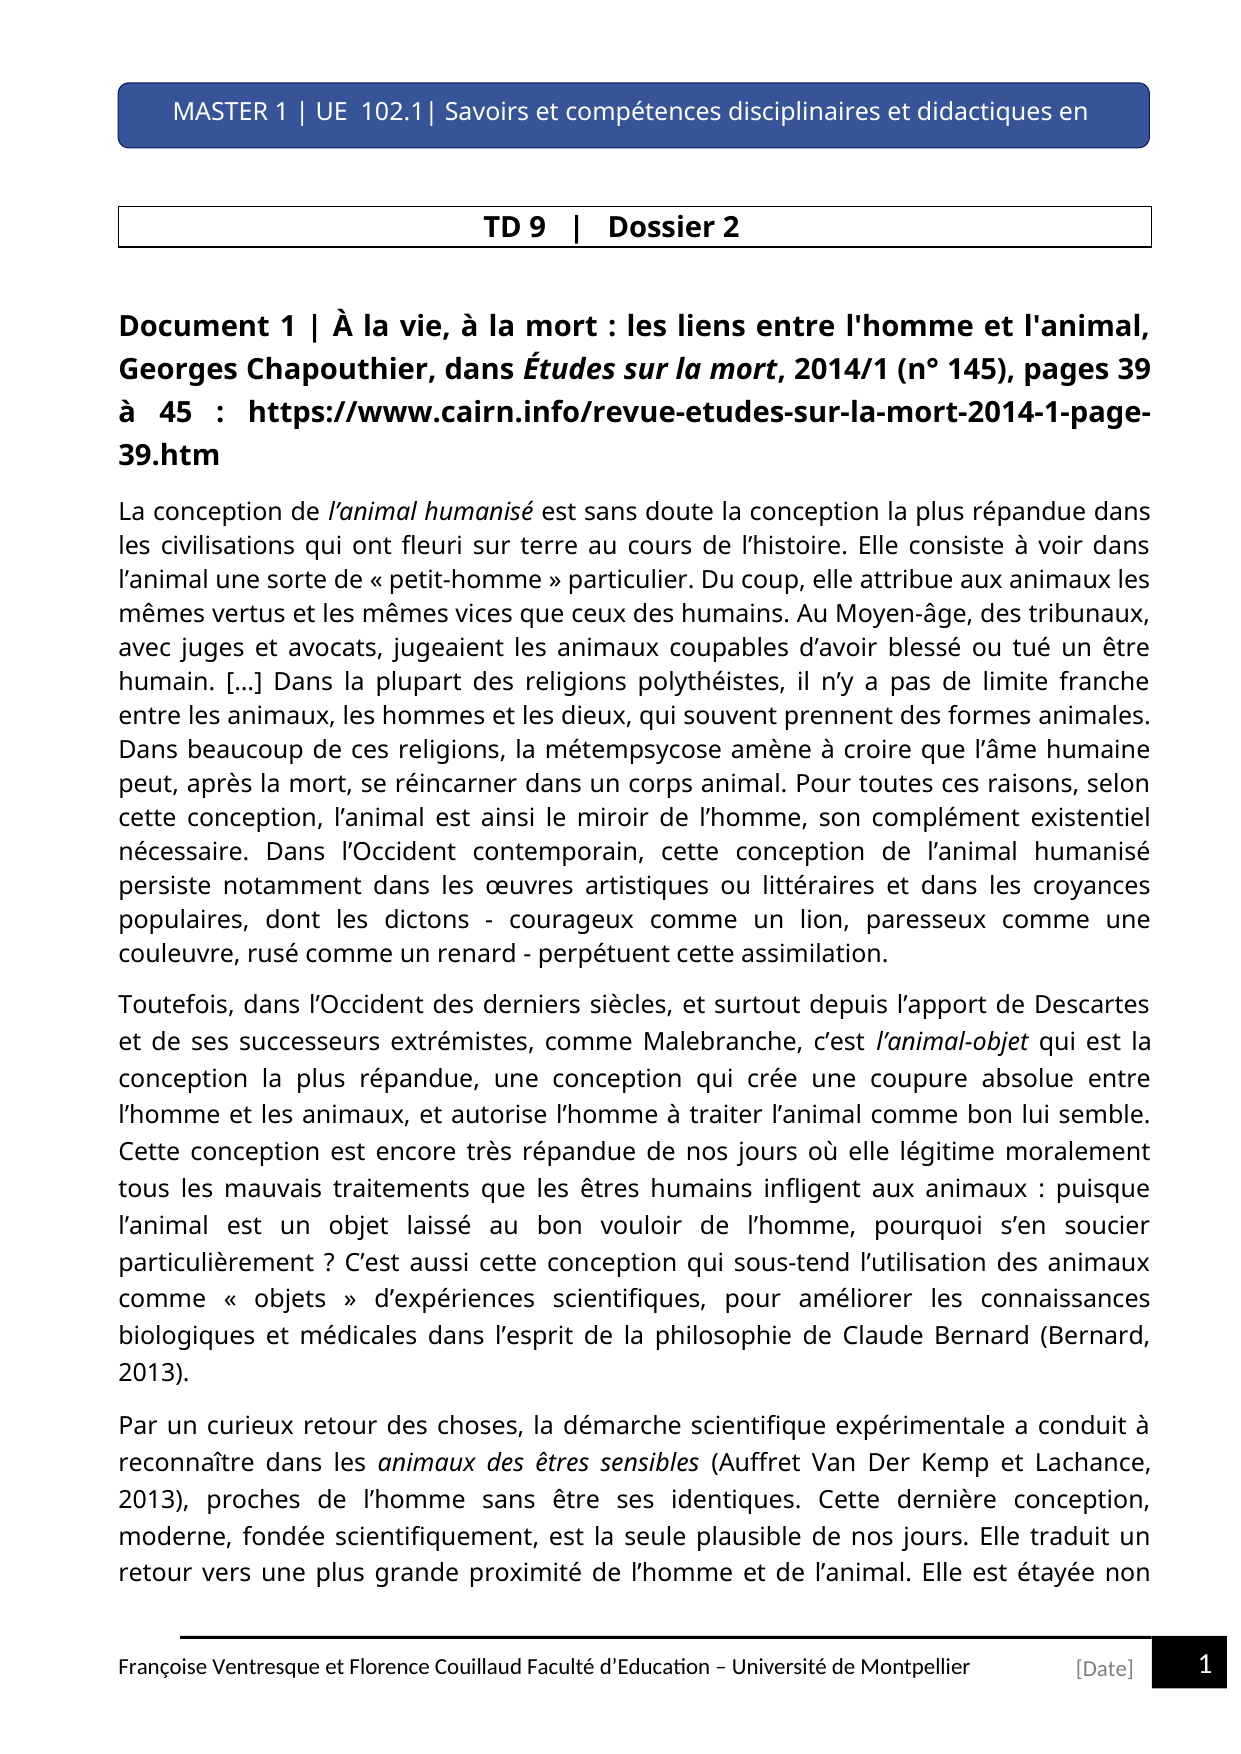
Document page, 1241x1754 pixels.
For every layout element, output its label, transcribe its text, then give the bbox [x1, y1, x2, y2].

text La conception de l’animal humanisé est sans doute la conception la plus répandue dans les civilisations qui ont fleuri sur terre au cours de l’histoire. Elle consiste à voir dans l’animal une sorte de « petit-homme » particulier. Du coup, elle attribue aux animaux les mêmes vertus et les mêmes vices que ceux des humains. Au Moyen-âge, des tribunaux, avec juges et avocats, jugeaient les animaux coupables d’avoir blessé ou tué un être humain. […] Dans la plupart des religions polythéistes, il n’y a pas de limite franche entre les animaux, les hommes et les dieux, qui souvent prennent des formes animales. Dans beaucoup de ces religions, la métempsycose amène à croire que l’âme humaine peut, après la mort, se réincarner dans un corps animal. Pour toutes ces raisons, selon cette conception, l’animal est ainsi le miroir de l’homme, son complément existentiel nécessaire. Dans l’Occident contemporain, cette conception de l’animal humanisé persiste notamment dans les œuvres artistiques ou littéraires et dans les croyances populaires, dont les dictons - courageux comme un lion, paresseux comme une couleuvre, rusé comme un renard - perpétuent cette assimilation. [118, 493, 1152, 970]
text Document 1 | À la vie, à la mort : les liens entre l'homme et l'animal, Georges Chapouthier, dans Études sur la mort, 2014/1 (n° 145), pages 39 à 45 : https://www.cairn.info/revue-etudes-sur-la-mort-2014-1-page-39.htm [118, 305, 1152, 473]
table_header TD 9 | Dossier 2 [119, 207, 1151, 246]
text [118, 1408, 1152, 1589]
text Toutefois, dans l’Occident des derniers siècles, et surtout depuis l’apport de Descartes et de ses successeurs extrémistes, comme Malebranche, c’est l’animal-objet qui est la conception la plus répandue, une conception qui crée une coupure absolue entre l’homme et les animaux, et autorise l’homme à traiter l’animal comme bon lui semble. Cette conception est encore très répandue de nos jours où elle légitime moralement tous les mauvais traitements que les êtres humains infligent aux animaux : puisque l’animal est un objet laissé au bon vouloir de l’homme, pourquoi s’en soucier particulièrement ? C’est aussi cette conception qui sous-tend l’utilisation des animaux comme « objets » d’expériences scientifiques, pour améliorer les connaissances biologiques et médicales dans l’esprit de la philosophie de Claude Bernard (Bernard, 2013). [118, 987, 1152, 1389]
